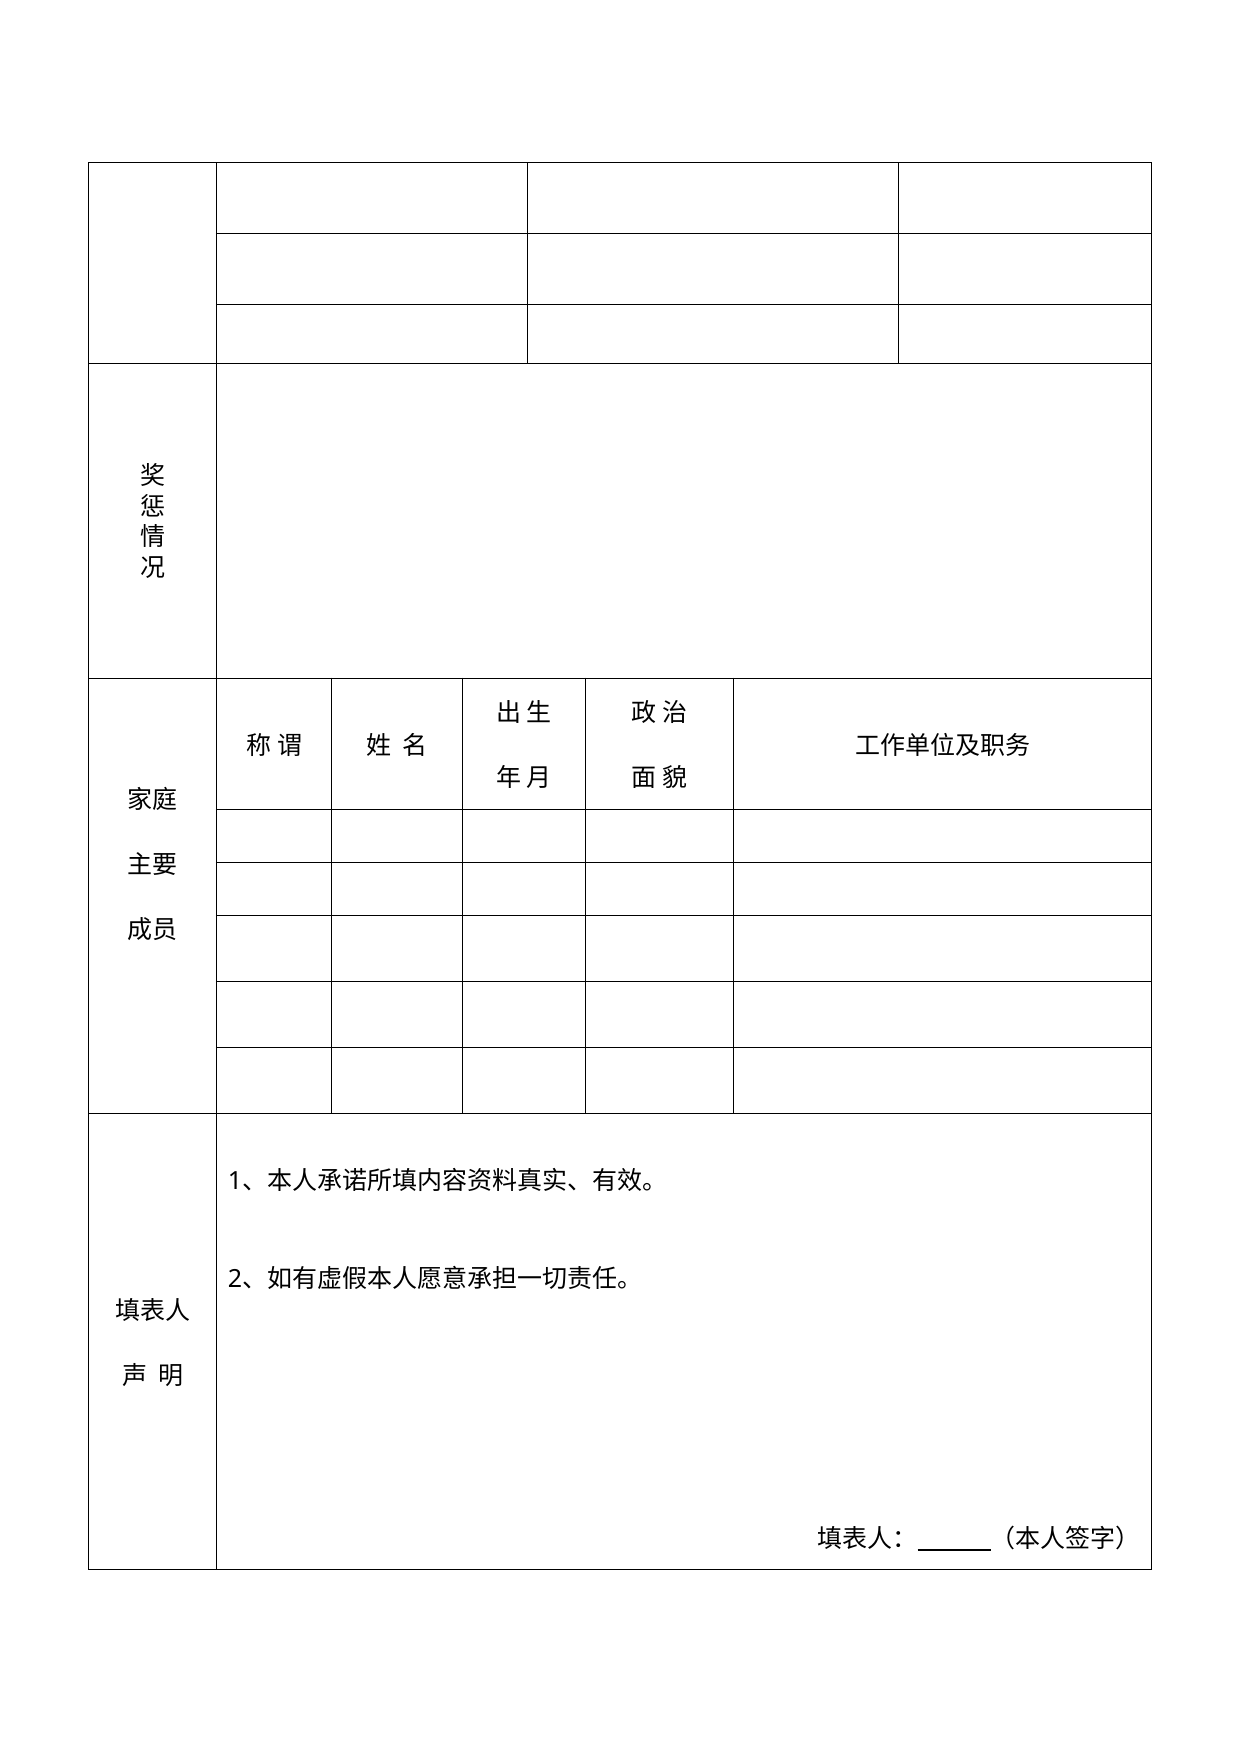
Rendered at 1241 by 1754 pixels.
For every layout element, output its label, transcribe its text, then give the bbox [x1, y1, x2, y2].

table_cell [586, 982, 733, 1047]
table_cell [528, 234, 898, 304]
table_cell [899, 234, 1151, 304]
table_cell [217, 305, 527, 363]
table_cell [463, 1048, 585, 1113]
table_cell [217, 982, 331, 1047]
table_cell [586, 810, 733, 862]
table_cell [734, 982, 1151, 1047]
table_cell [217, 810, 331, 862]
table_cell 姓 名 [332, 679, 462, 808]
table_cell [734, 810, 1151, 862]
table_cell [217, 863, 331, 915]
table_cell [463, 916, 585, 981]
table_cell 出 生 年 月 [463, 679, 585, 808]
table_cell [217, 916, 331, 981]
table_cell 政 治 面 貌 [586, 679, 733, 808]
table_cell [734, 863, 1151, 915]
table_cell 称 谓 [217, 679, 331, 808]
table_cell [217, 234, 527, 304]
table_cell [586, 863, 733, 915]
table_cell [463, 863, 585, 915]
table_cell [217, 1048, 331, 1113]
table_cell [332, 916, 462, 981]
table_cell 奖 惩 情 况 [89, 364, 216, 677]
table_cell [734, 916, 1151, 981]
table_cell [463, 982, 585, 1047]
table_cell [332, 982, 462, 1047]
table_cell [899, 163, 1151, 233]
table_cell 家庭 主要 成员 [89, 679, 216, 1113]
table_cell [332, 1048, 462, 1113]
table_cell [332, 863, 462, 915]
table_cell [217, 163, 527, 233]
table_cell [734, 1048, 1151, 1113]
table_cell 填表人 声 明 [89, 1114, 216, 1569]
table_cell [586, 916, 733, 981]
table_cell [332, 810, 462, 862]
table_cell 本人承诺所填内容资料真实、有效。 如有虚假本人愿意承担一切责任。 填表人： （本人签字） [217, 1114, 1151, 1569]
table_cell [586, 1048, 733, 1113]
table_cell [528, 163, 898, 233]
table_cell [899, 305, 1151, 363]
table_cell [463, 810, 585, 862]
table_cell [528, 305, 898, 363]
table_cell 工作单位及职务 [734, 679, 1151, 808]
table_cell [217, 364, 1151, 677]
